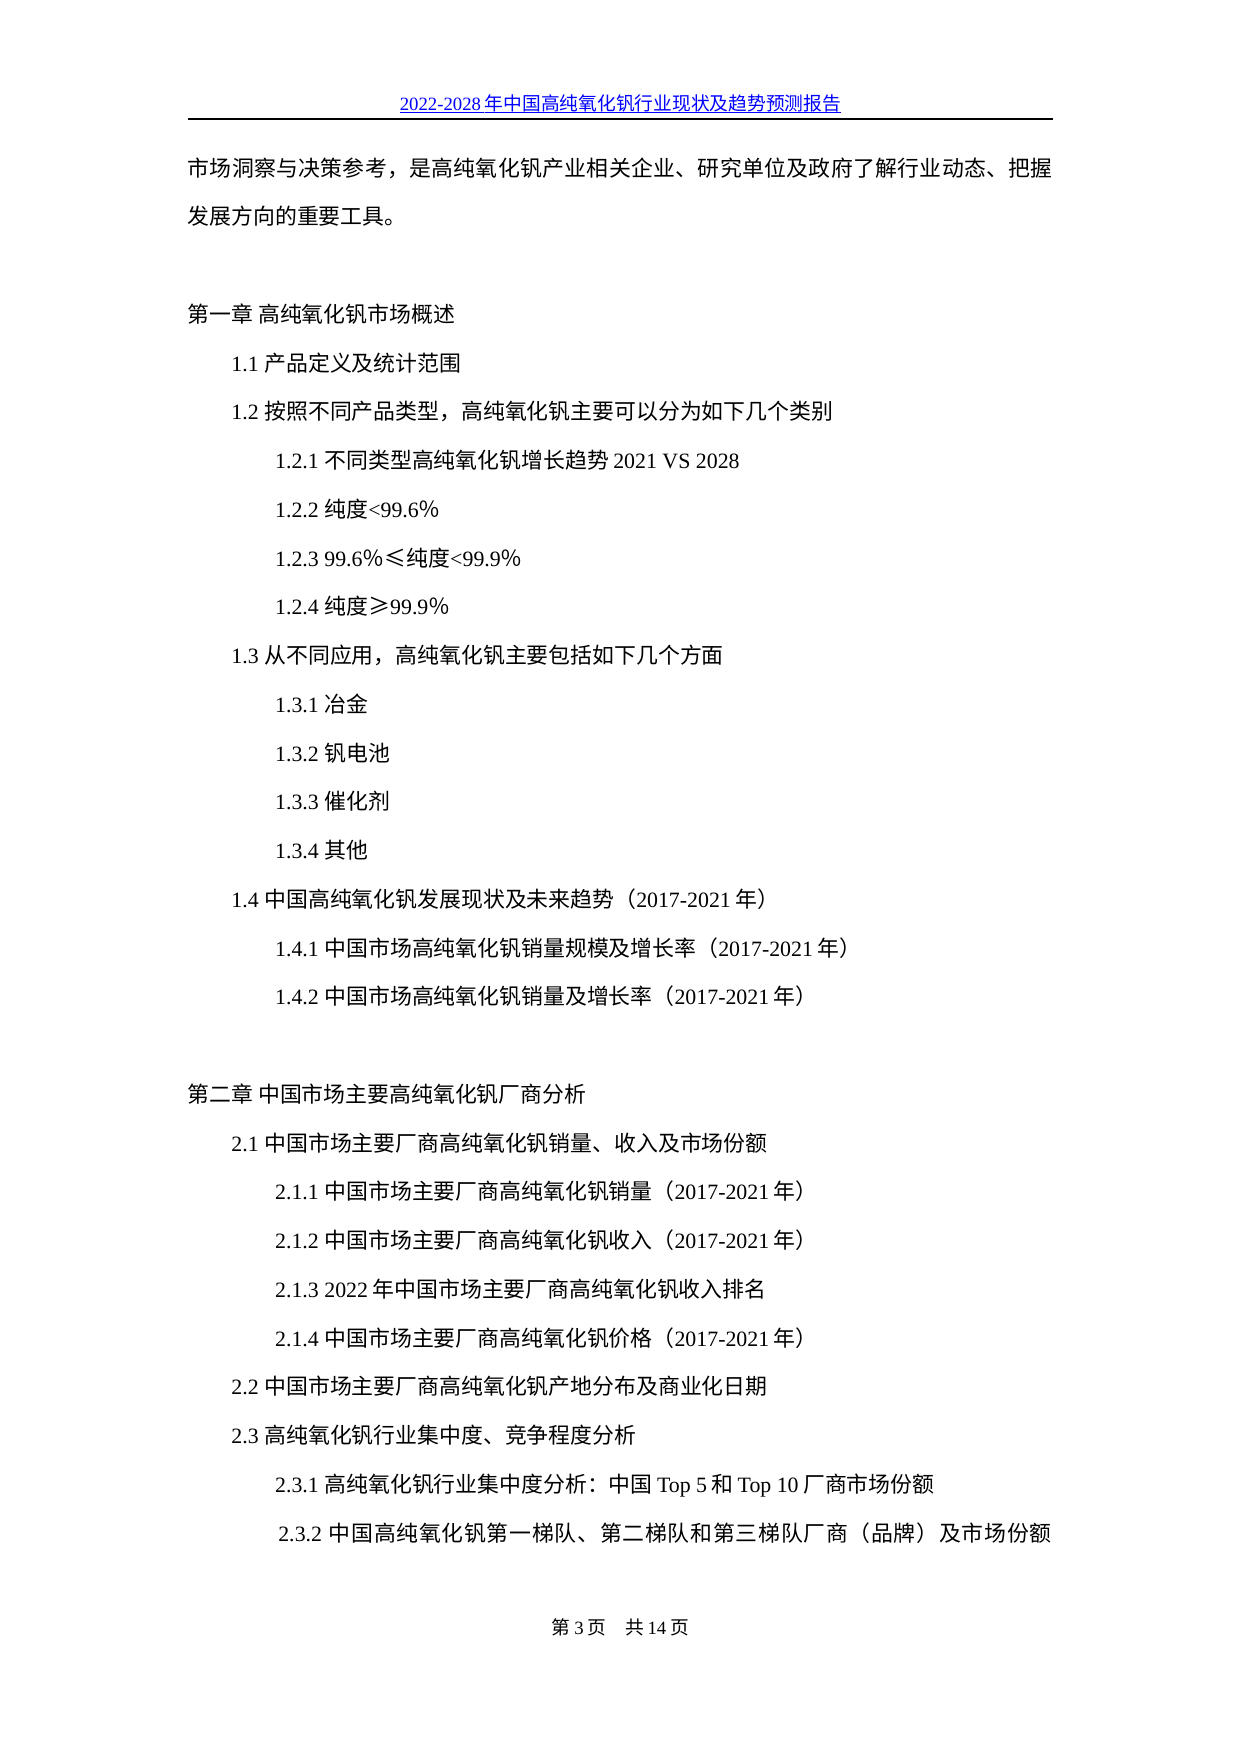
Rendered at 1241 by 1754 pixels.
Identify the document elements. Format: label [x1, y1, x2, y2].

text [187, 150, 1053, 1548]
